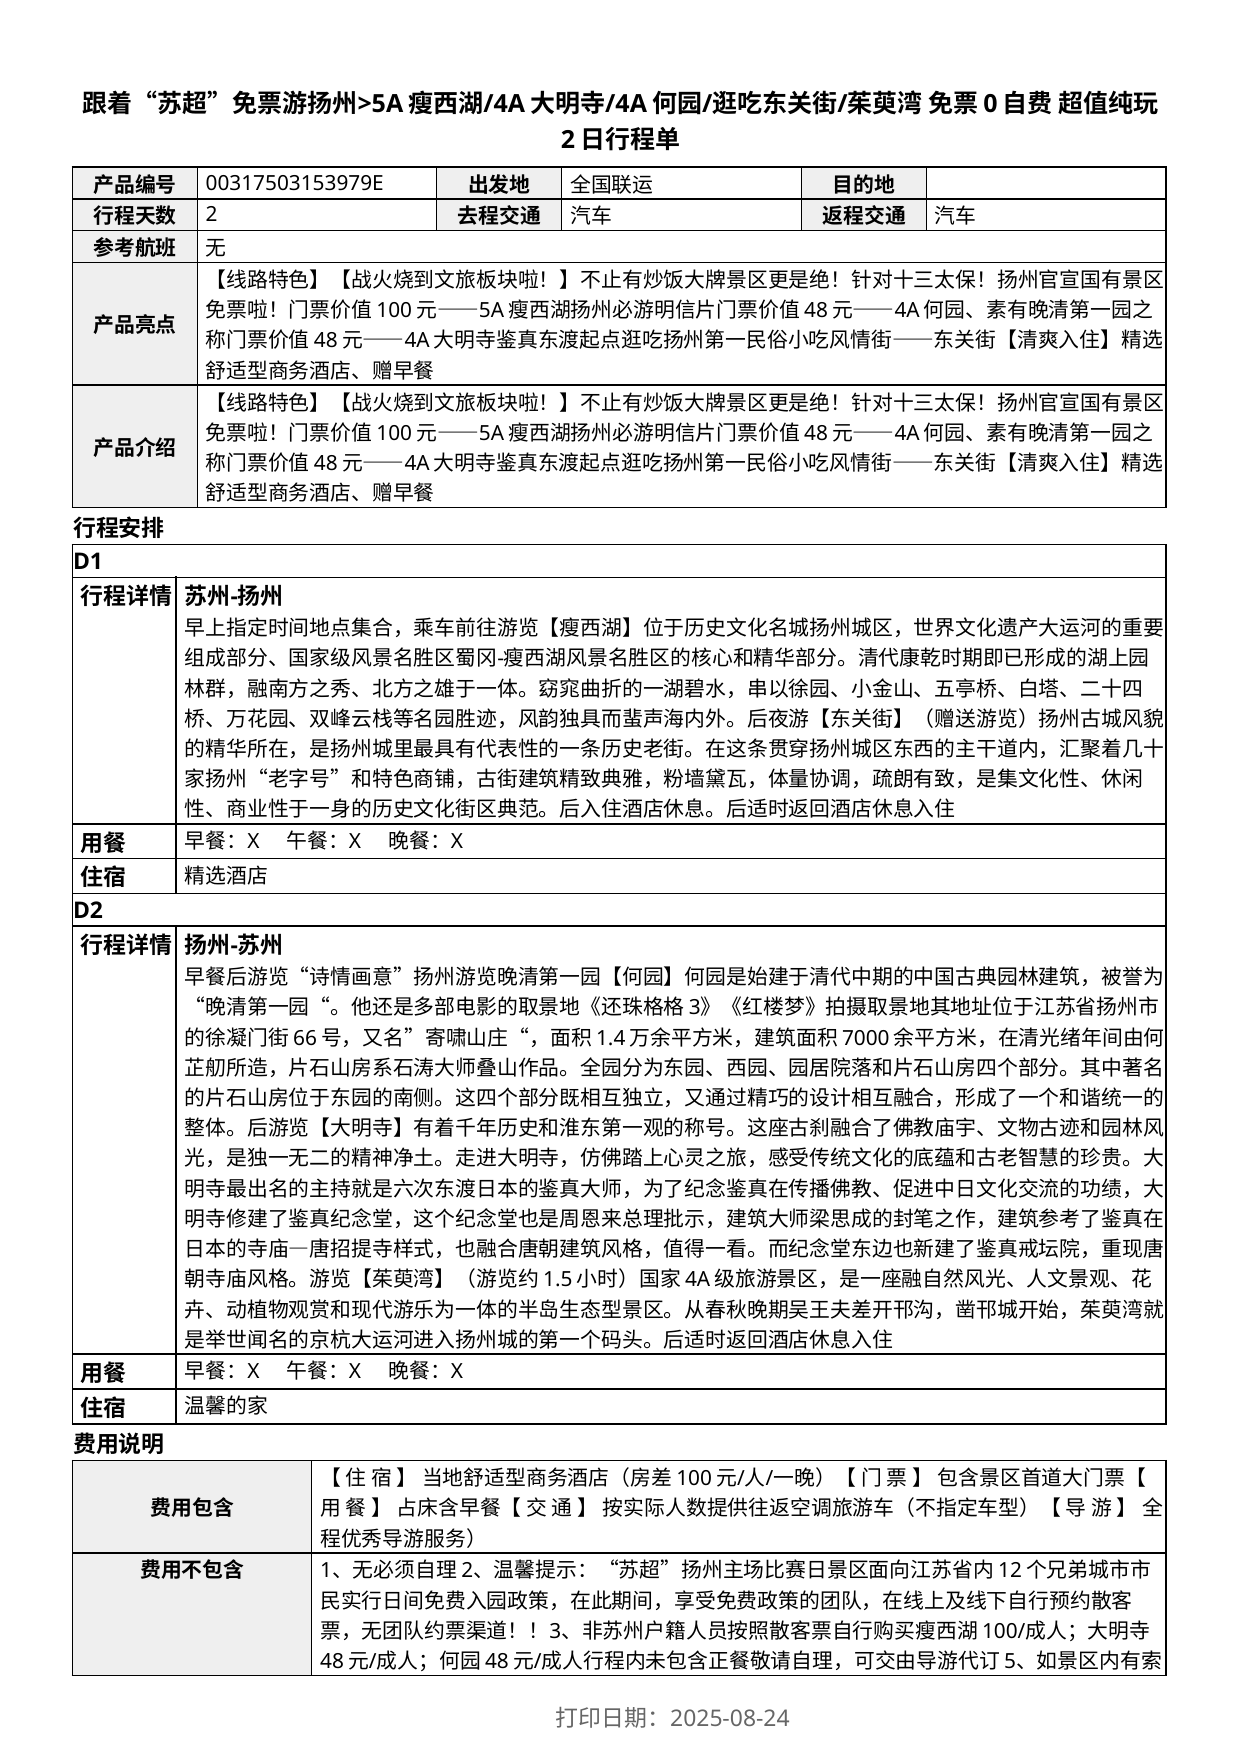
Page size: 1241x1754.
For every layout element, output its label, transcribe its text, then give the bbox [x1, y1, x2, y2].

table_cell 行程详情 [73, 578, 175, 823]
table_header D1 [73, 545, 1165, 576]
table_cell 住宿 [73, 859, 175, 892]
table_cell 苏州-扬州 早上指定时间地点集合，乘车前往游览【瘦西湖】位于历史文化名城扬州城区，世界文化遗产大运河的重要组成部分、国家级风景名胜区蜀冈-瘦西湖风景名胜区的核心和精华部分。清代康乾时期即已形成的湖上园林群，融南方之秀、北方之雄于一体。窈窕曲折的一湖碧水，串以徐园、小金山、五亭桥、白塔、二十四桥、万花园、双峰云栈等名园胜迹，风韵独具而蜚声海内外。后夜游【东关街】（赠送游览）扬州古城风貌的精华所在，是扬州城里最具有代表性的一条历史老街。在这条贯穿扬州城区东西的主干道内，汇聚着几十家扬州“老字号”和特色商铺，古街建筑精致典雅，粉墙黛瓦，体量协调，疏朗有致，是集文化性、休闲性、商业性于一身的历史文化街区典范。后入住酒店休息。 [177, 578, 1165, 823]
table_header [927, 168, 1165, 198]
table_cell 用餐 [73, 1355, 175, 1388]
table_cell 【线路特色】【战火烧到文旅板块啦！】不止有炒饭大牌景区更是绝！针对十三太保！扬州官宣国有景区免票啦！门票价值100元——5A瘦西湖扬州必游明信片门票价值48元——4A何园、素有晚清第一园之称门票价值48元——4A大明寺鉴真东渡起点逛吃扬州第一民俗小吃风情街——东关街【清爽入住】精选舒适型商务酒店、赠早餐 [198, 386, 1165, 507]
text 跟着“苏超”免票游扬州>5A瘦西湖/4A大明寺/4A何园/逛吃东关街/茱萸湾 免票0自费 超值纯玩2日行程单 [73, 83, 1167, 156]
table_cell 无 [198, 231, 1165, 262]
table_cell 住宿 [73, 1390, 175, 1423]
table_cell 产品介绍 [73, 386, 197, 507]
table_cell 扬州-苏州 早餐后游览“诗情画意”扬州游览晚清第一园【何园】何园是始建于清代中期的中国古典园林建筑，被誉为“晚清第一园“。他还是多部电影的取景地《还珠格格3》《红楼梦》拍摄取景地其地址位于江苏省扬州市的徐凝门街66号，又名”寄啸山庄“，面积1.4万余平方米，建筑面积7000余平方米，在清光绪年间由何芷舠所造，片石山房系石涛大师叠山作品。全园分为东园、西园、园居院落和片石山房四个部分。其中著名的片石山房位于东园的南侧。这四个部分既相互独立，又通过精巧的设计相互融合，形成了一个和谐统一的整体。 [177, 927, 1165, 1353]
table_cell 费用不包含 [73, 1554, 311, 1675]
table_cell 行程天数 [73, 200, 197, 230]
table_cell 早餐：X 午餐：X 晚餐：X [177, 1355, 1165, 1388]
table_cell 用餐 [73, 825, 175, 858]
table_header 产品编号 [73, 168, 197, 198]
table_cell 温馨的家 [177, 1390, 1165, 1423]
text 费用说明 [73, 1425, 1167, 1459]
table_cell 行程详情 [73, 927, 175, 1353]
table_cell 精选酒店 [177, 859, 1165, 892]
table_header 出发地 [437, 168, 561, 198]
table_cell 2 [198, 200, 436, 230]
table_header 费用包含 [73, 1461, 311, 1552]
table_cell 早餐：X 午餐：X 晚餐：X [177, 825, 1165, 858]
text 行程安排 [73, 509, 1167, 543]
table_cell 返程交通 [802, 200, 926, 230]
table_cell 汽车 [562, 200, 801, 230]
table_header 00317503153979E [198, 168, 436, 198]
table_cell 汽车 [927, 200, 1165, 230]
table_cell 去程交通 [437, 200, 561, 230]
table_cell 【线路特色】 [198, 263, 1165, 384]
table_header 全国联运 [562, 168, 801, 198]
table_cell 1、无必须自理 [312, 1554, 1165, 1675]
table_header 目的地 [802, 168, 926, 198]
table_cell 参考航班 [73, 231, 197, 262]
table_cell D2 [73, 894, 1165, 925]
table_cell 产品亮点 [73, 263, 197, 384]
table_header 【 住 宿 】 当地舒适型商务酒店（房差100元/人/一晚） [312, 1461, 1165, 1552]
